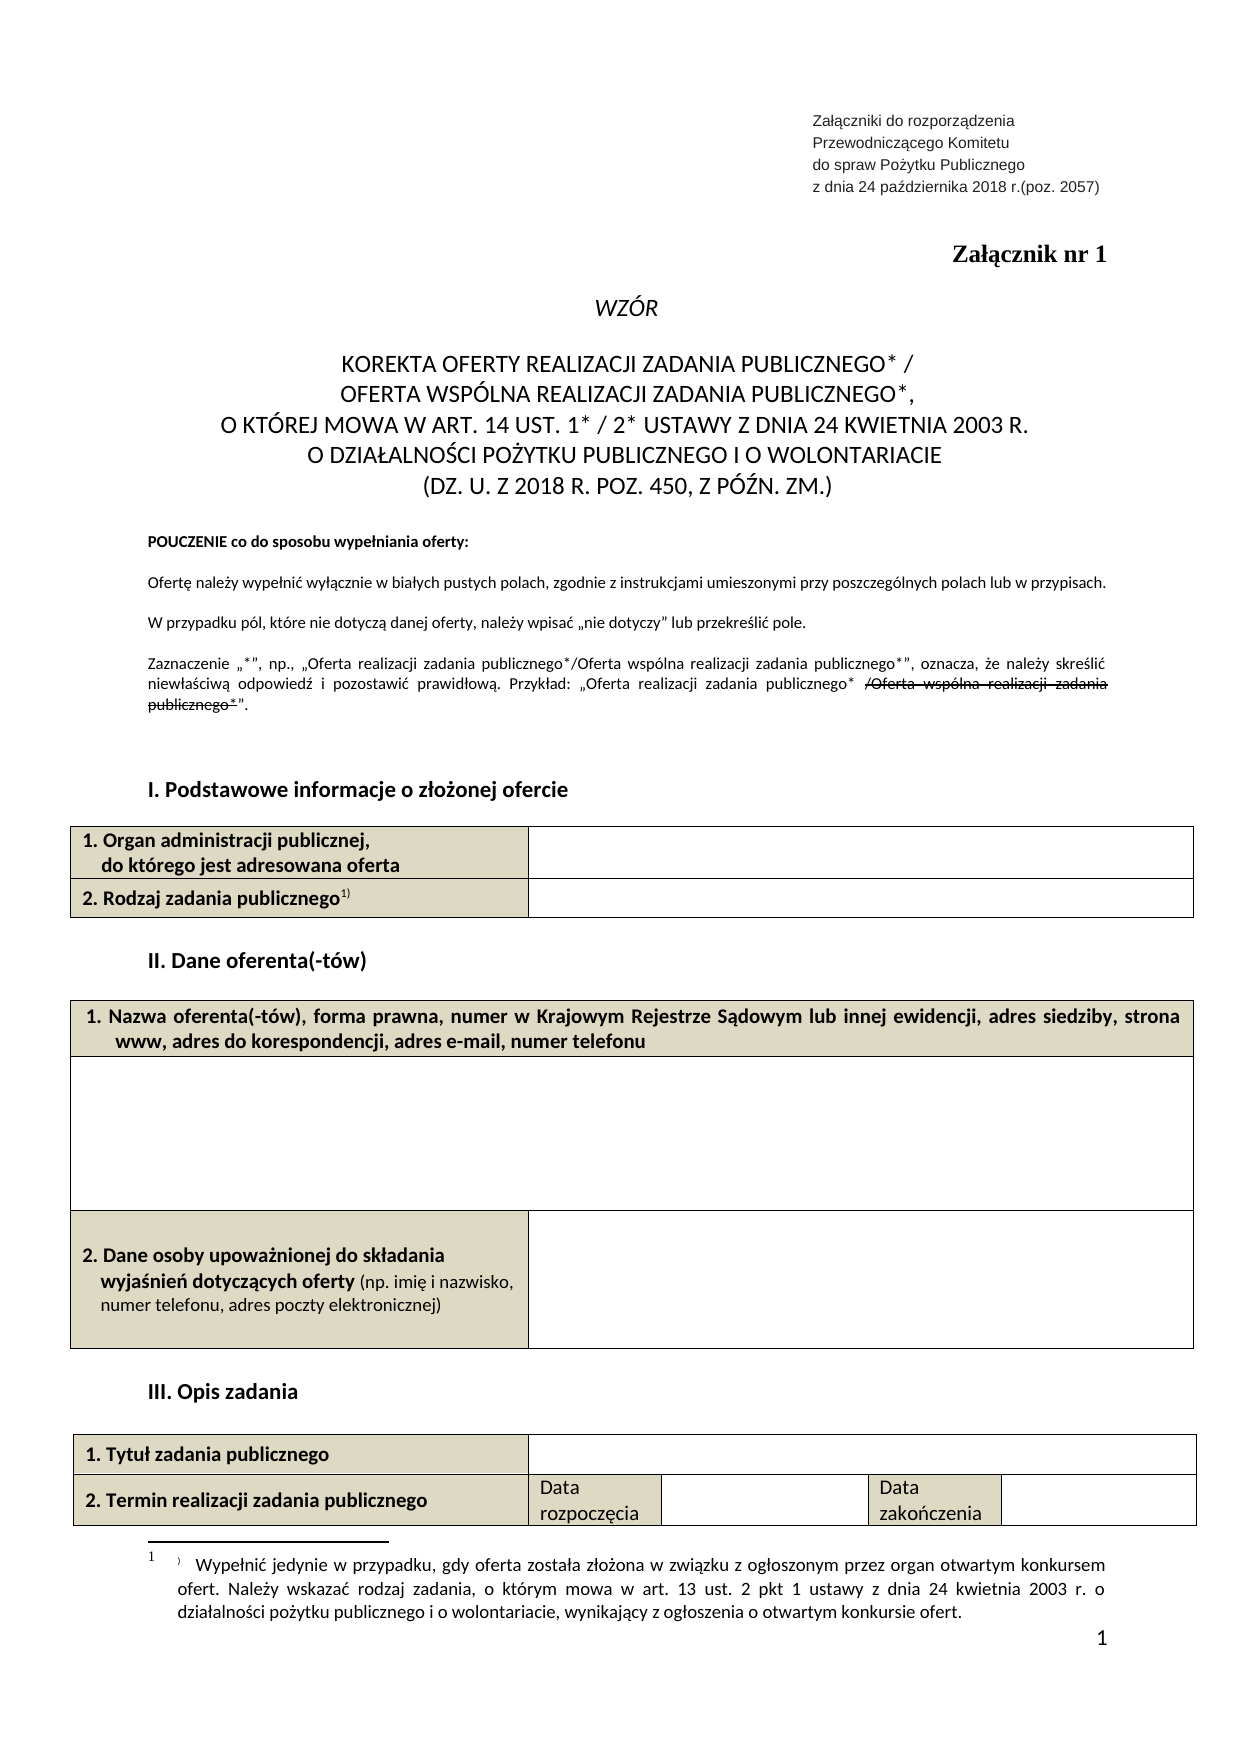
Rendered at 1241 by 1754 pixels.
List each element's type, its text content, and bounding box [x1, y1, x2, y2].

table_cell 2. Termin realizacji zadania publicznego [74, 1475, 528, 1525]
table_cell 2. Rodzaj zadania publicznego) [71, 879, 528, 917]
text POUCZENIE co do sposobu wypełniania oferty: [148, 531, 1107, 552]
table_header 1. Organ administracji publicznej, do którego jest adresowana oferta [71, 827, 528, 878]
text Ofertę należy wypełnić wyłącznie w białych pustych polach, zgodnie z instrukcjami umieszonymi przy poszczególnych polach lub w przypisach. [148, 572, 1107, 592]
table_header 1. Nazwa oferenta(-tów), forma prawna, numer w Krajowym Rejestrze Sądowym lub innej ewidencji, adres siedziby, strona www, adres do korespondencji, adres e-mail, numer telefonu [71, 1001, 1193, 1056]
table_cell Data rozpoczęcia [529, 1475, 661, 1525]
table_cell [71, 1057, 1193, 1210]
table_cell 2. Dane osoby upoważnionej do składania wyjaśnień dotyczących oferty (np. imię i nazwisko, numer telefonu, adres poczty elektronicznej) [71, 1211, 528, 1348]
text Załączniki do rozporządzenia Przewodniczącego Komitetu do spraw Pożytku Publicznego z dnia 24 października 2018 r.(poz. 2057) [812, 112, 1107, 196]
table_cell [529, 879, 1193, 917]
table_header [529, 827, 1193, 878]
table_header 1. Tytuł zadania publicznego [74, 1435, 528, 1473]
text Zaznaczenie „*”, np., „Oferta realizacji zadania publicznego*/Oferta wspólna realizacji zadania publicznego*”, oznacza, że należy skreślić niewłaściwą odpowiedź i pozostawić prawidłową. Przykład: „Oferta realizacji zadania publicznego* /Oferta wspólna realizacji zadania publicznego*”. [148, 653, 1107, 714]
table_cell [1002, 1475, 1196, 1525]
text OFERTA WSPÓLNA REALIZACJI ZADANIA PUBLICZNEGO*, [148, 379, 1107, 409]
text Załącznik nr 1 [148, 239, 1107, 268]
text KOREKTA OFERTY REALIZACJI ZADANIA PUBLICZNEGO* / [148, 348, 1107, 379]
text W przypadku pól, które nie dotyczą danej oferty, należy wpisać „nie dotyczy” lub przekreślić pole. [148, 612, 1107, 633]
table_header [529, 1435, 1196, 1473]
text WZÓR [148, 293, 1107, 323]
table_cell [529, 1211, 1193, 1348]
text O KTÓREJ MOWA W ART. 14 UST. 1* / 2* USTAWY Z DNIA 24 KWIETNIA 2003 R. O DZIAŁALNOŚCI POŻYTKU PUBLICZNEGO I O WOLONTARIACIE (DZ. U. Z 2018 R. POZ. 450, Z PÓŹN. ZM.) [148, 409, 1107, 501]
text II. Dane oferenta(-tów) [148, 946, 1107, 974]
table_cell [662, 1475, 868, 1525]
text III. Opis zadania [148, 1377, 1107, 1405]
text I. Podstawowe informacje o złożonej ofercie [148, 775, 1107, 803]
table_cell Data zakończenia [869, 1475, 1001, 1525]
